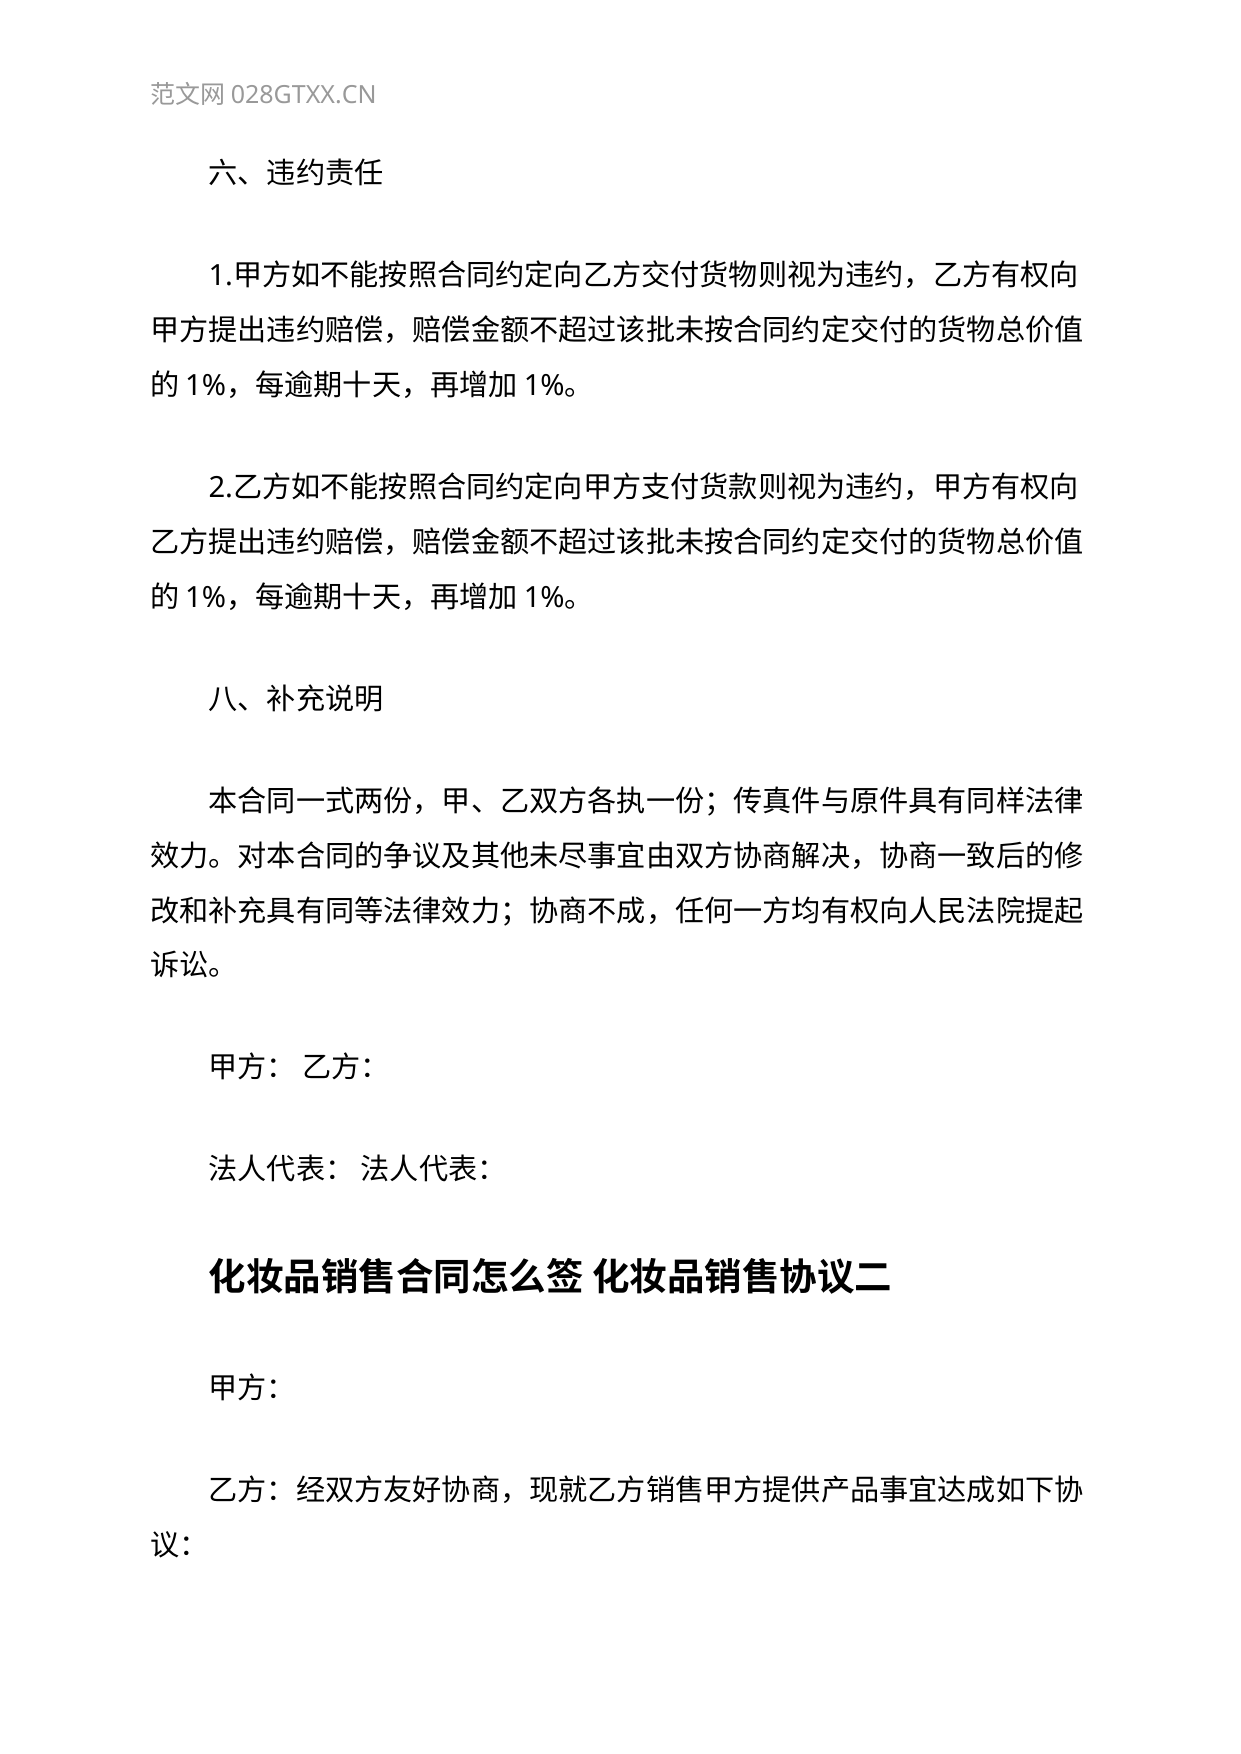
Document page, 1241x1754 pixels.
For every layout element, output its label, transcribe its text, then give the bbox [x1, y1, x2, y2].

text 乙方：经双方友好协商，现就乙方销售甲方提供产品事宜达成如下协议： [150, 1466, 1090, 1564]
text 甲方： [150, 1365, 1090, 1407]
text 六、违约责任 [150, 150, 1090, 192]
text 2.乙方如不能按照合同约定向甲方支付货款则视为违约，甲方有权向乙方提出违约赔偿，赔偿金额不超过该批未按合同约定交付的货物总价值的1%，每逾期十天，再增加1%。 [150, 464, 1090, 616]
text 本合同一式两份，甲、乙双方各执一份；传真件与原件具有同样法律效力。对本合同的争议及其他未尽事宜由双方协商解决，协商一致后的修改和补充具有同等法律效力；协商不成，任何一方均有权向人民法院提起诉讼。 [150, 777, 1090, 984]
text 1.甲方如不能按照合同约定向乙方交付货物则视为违约，乙方有权向甲方提出违约赔偿，赔偿金额不超过该批未按合同约定交付的货物总价值的1%，每逾期十天，再增加1%。 [150, 252, 1090, 404]
text 甲方： 乙方： [150, 1044, 1090, 1086]
text 八、补充说明 [150, 676, 1090, 718]
text 化妆品销售合同怎么签 化妆品销售协议二 [150, 1247, 1090, 1302]
text 法人代表： 法人代表： [150, 1146, 1090, 1188]
